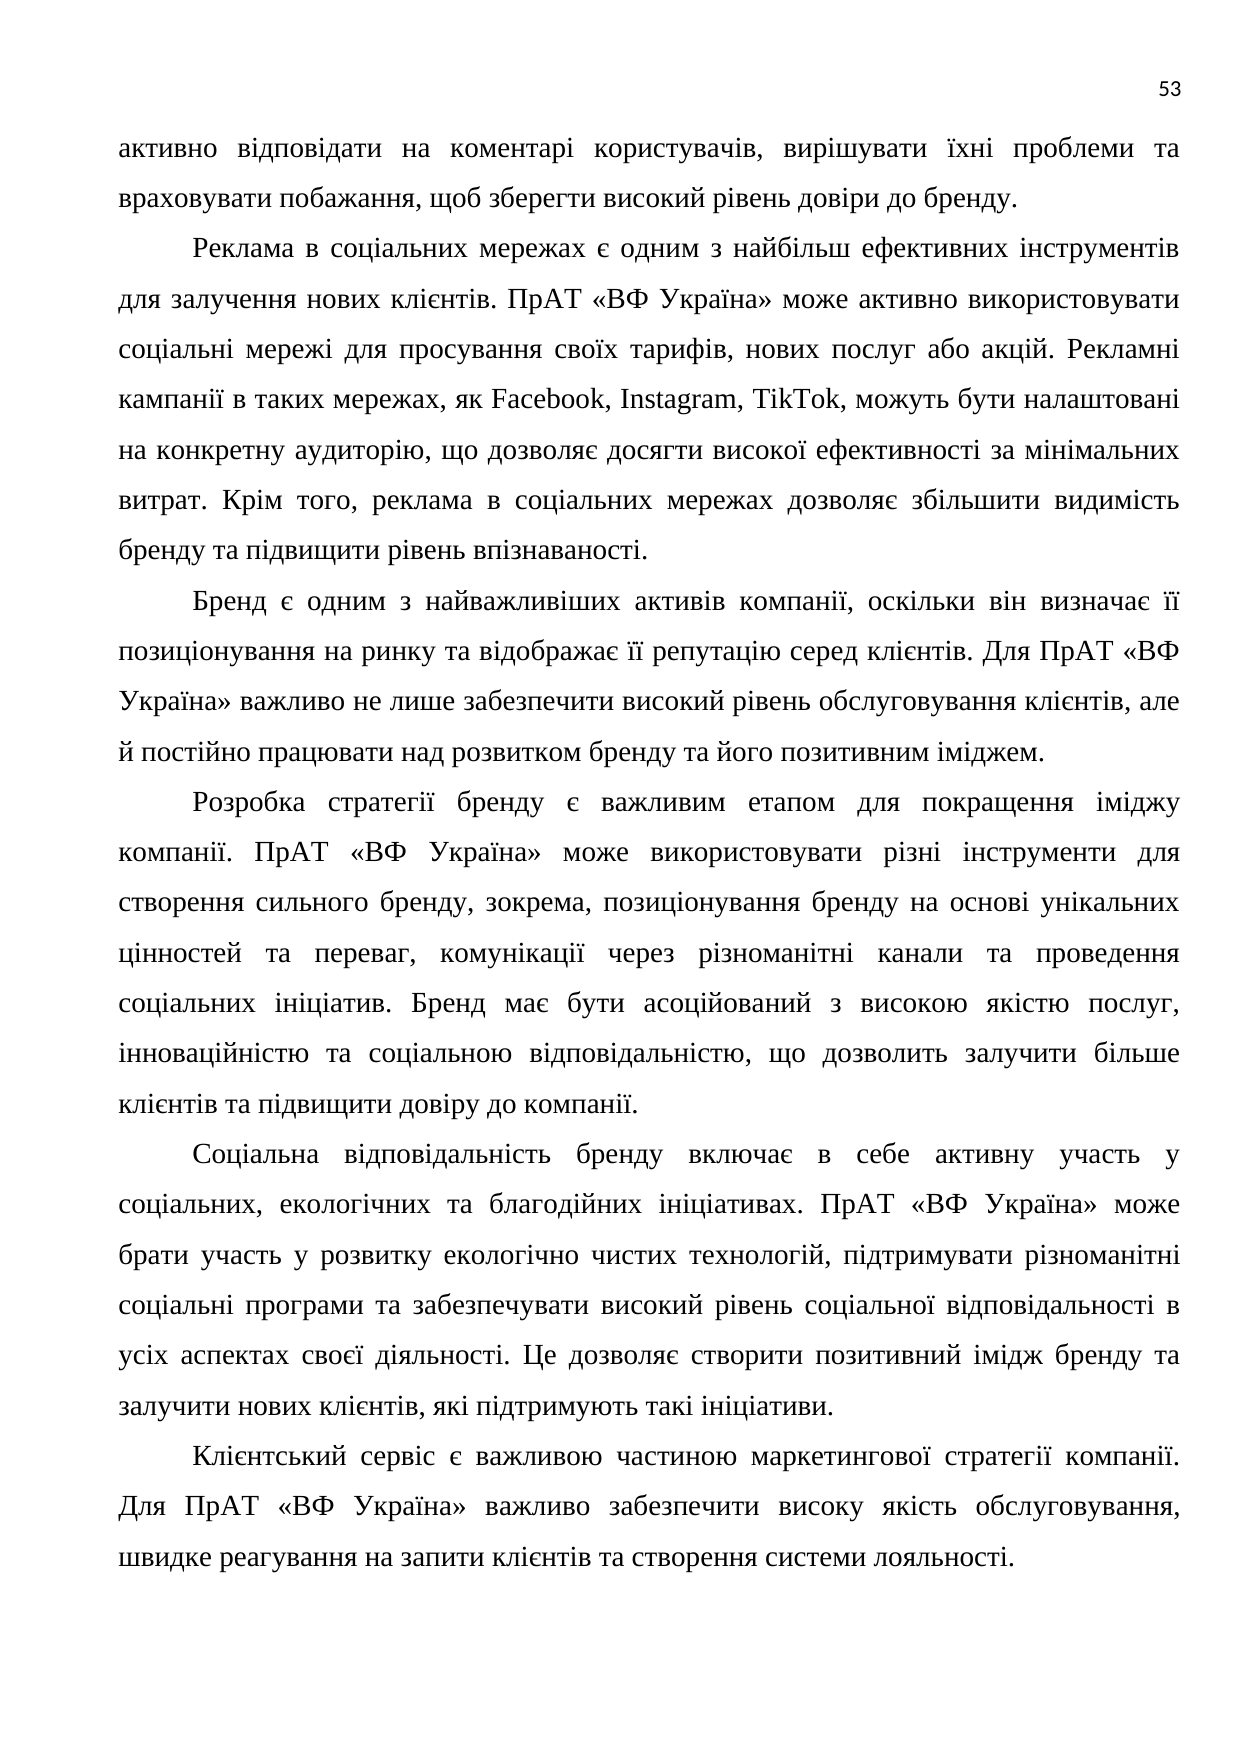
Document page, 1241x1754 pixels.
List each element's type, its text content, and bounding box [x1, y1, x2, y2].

text Соціальна відповідальність бренду включає в себе активну участь у соціальних, екологічних та благодійних ініціативах. ПрАТ «ВФ Україна» може брати участь у розвитку екологічно чистих технологій, підтримувати різноманітні соціальні програми та забезпечувати високий рівень соціальної відповідальності в усіх аспектах своєї діяльності. Це дозволяє створити позитивний імідж бренду та залучити нових клієнтів, які підтримують такі ініціативи. [118, 1136, 1181, 1421]
text Реклама в соціальних мережах є одним з найбільш ефективних інструментів для залучення нових клієнтів. ПрАТ «ВФ Україна» може активно використовувати соціальні мережі для просування своїх тарифів, нових послуг або акцій. Рекламні кампанії в таких мережах, як Facebook, Instagram, TikTok, можуть бути налаштовані на конкретну аудиторію, що дозволяє досягти високої ефективності за мінімальних витрат. Крім того, реклама в соціальних мережах дозволяє збільшити видимість бренду та підвищити рівень впізнаваності. [118, 231, 1181, 566]
text Клієнтський сервіс є важливою частиною маркетингової стратегії компанії. Для ПрАТ «ВФ Україна» важливо забезпечити високу якість обслуговування, швидке реагування на запити клієнтів та створення системи лояльності. [118, 1438, 1181, 1572]
text Розробка стратегії бренду є важливим етапом для покращення іміджу компанії. ПрАТ «ВФ Україна» може використовувати різні інструменти для створення сильного бренду, зокрема, позиціонування бренду на основі унікальних цінностей та переваг, комунікації через різноманітні канали та проведення соціальних ініціатив. Бренд має бути асоційований з високою якістю послуг, інноваційністю та соціальною відповідальністю, що дозволить залучити більше клієнтів та підвищити довіру до компанії. [118, 784, 1181, 1119]
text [118, 130, 1181, 214]
text Бренд є одним з найважливіших активів компанії, оскільки він визначає її позиціонування на ринку та відображає її репутацію серед клієнтів. Для ПрАТ «ВФ Україна» важливо не лише забезпечити високий рівень обслуговування клієнтів, але й постійно працювати над розвитком бренду та його позитивним іміджем. [118, 583, 1181, 767]
